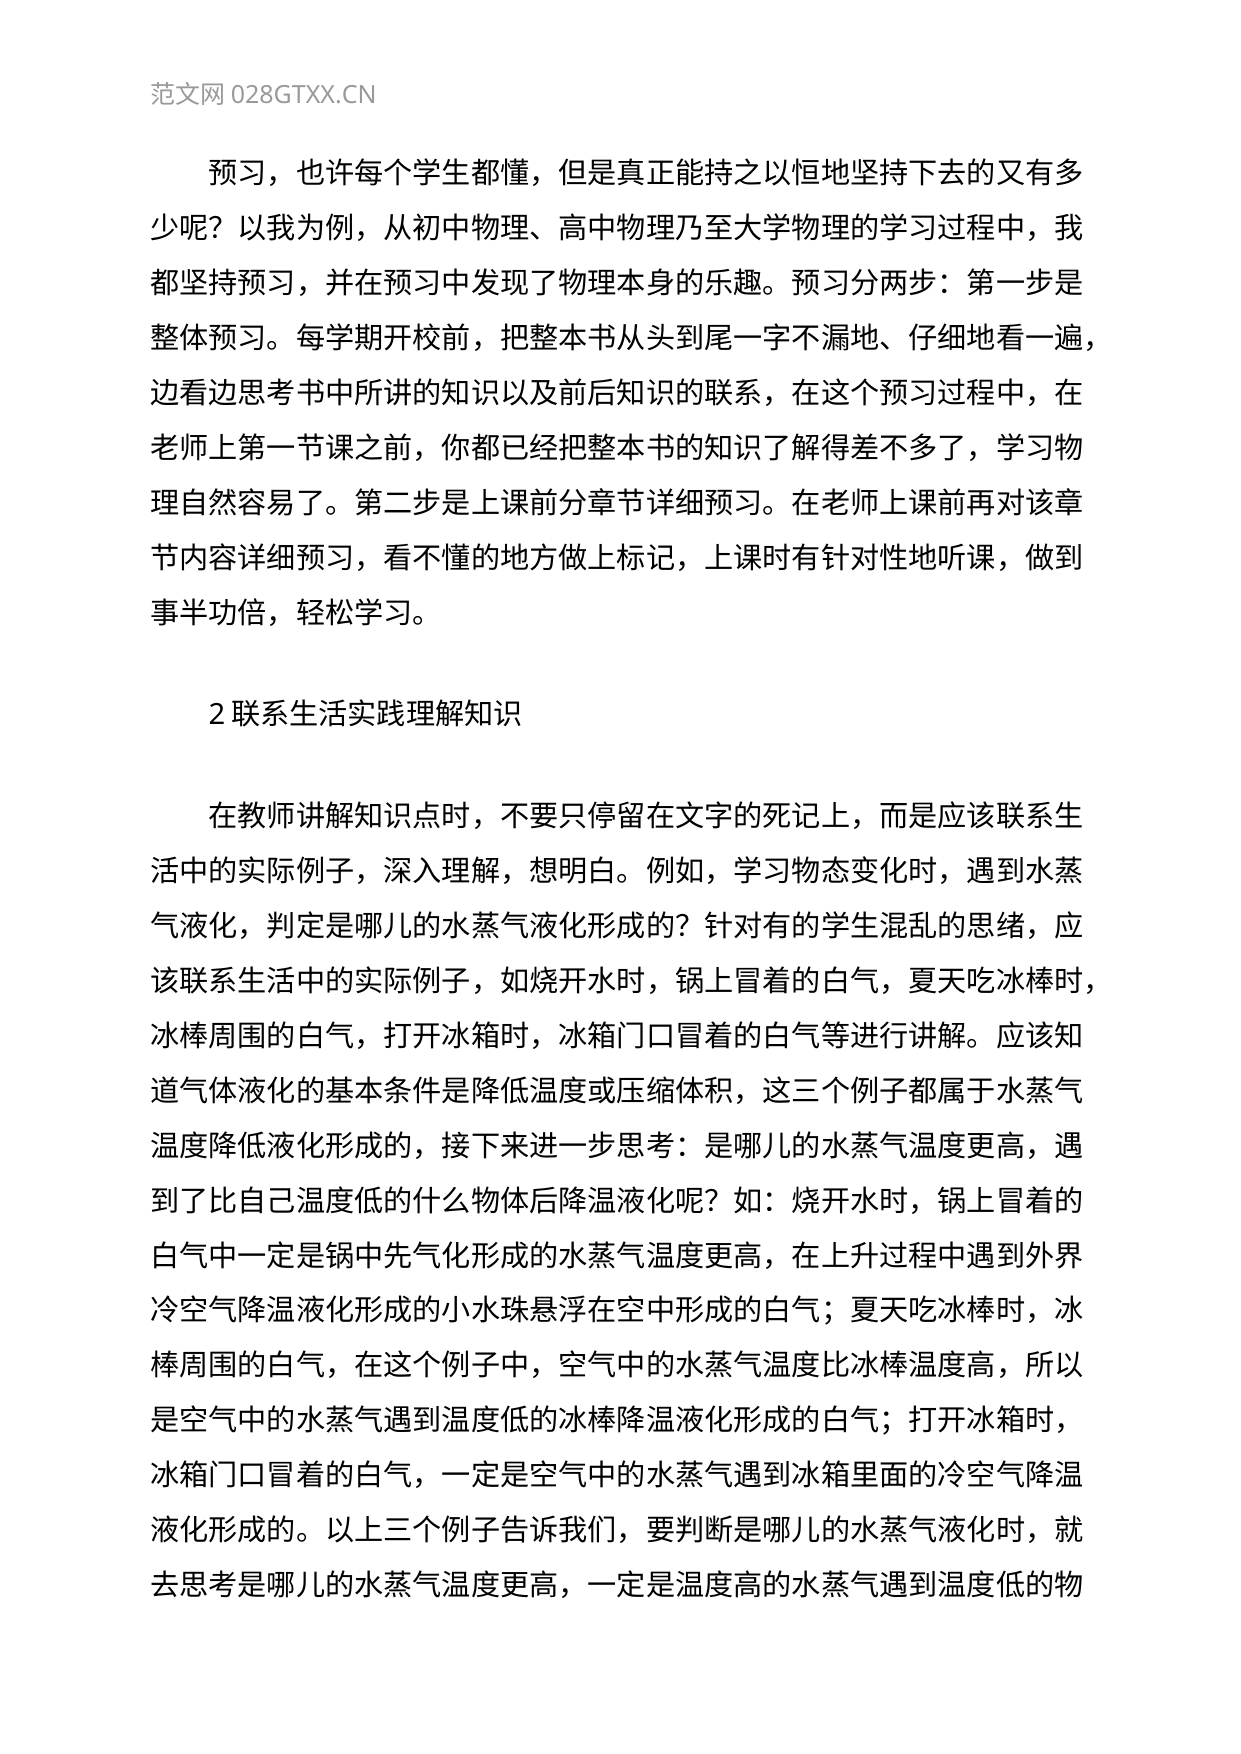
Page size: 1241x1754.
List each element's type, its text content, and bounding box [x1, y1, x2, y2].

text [150, 793, 1090, 1604]
text 2联系生活实践理解知识 [150, 691, 1090, 733]
text 预习，也许每个学生都懂，但是真正能持之以恒地坚持下去的又有多少呢？以我为例，从初中物理、高中物理乃至大学物理的学习过程中，我都坚持预习，并在预习中发现了物理本身的乐趣。预习分两步：第一步是整体预习。每学期开校前，把整本书从头到尾一字不漏地、仔细地看一遍，边看边思考书中所讲的知识以及前后知识的联系，在这个预习过程中，在老师上第一节课之前，你都已经把整本书的知识了解得差不多了，学习物理自然容易了。第二步是上课前分章节详细预习。在老师上课前再对该章节内容详细预习，看不懂的地方做上标记，上课时有针对性地听课，做到事半功倍，轻松学习。 [150, 150, 1090, 631]
